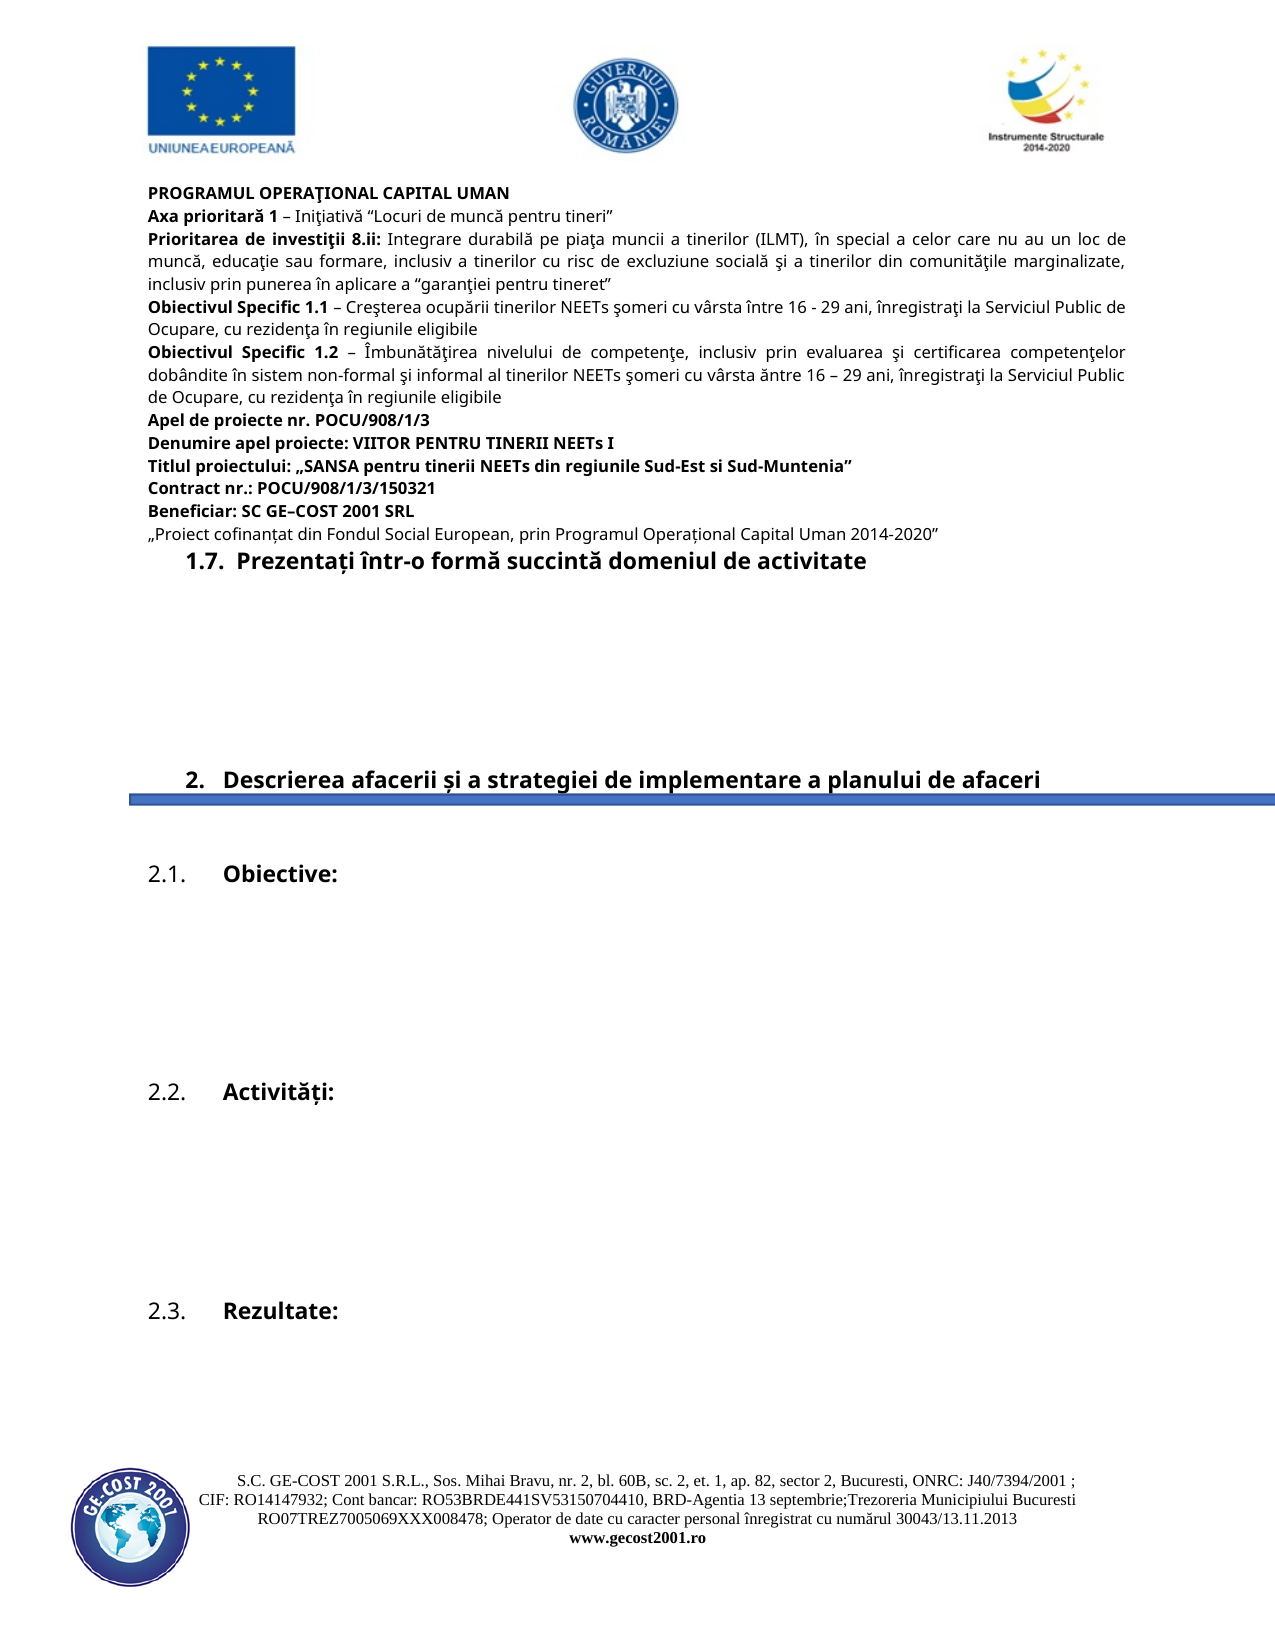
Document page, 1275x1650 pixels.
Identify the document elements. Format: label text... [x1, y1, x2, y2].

list Rezultate: [148, 1295, 1127, 1326]
list 1.7. Prezentați într-o formă succintă domeniul de activitate [185, 545, 1127, 576]
picture [67, 1465, 192, 1589]
picture [140, 44, 1116, 162]
list Obiective: [148, 858, 1127, 889]
list Descrierea afacerii și a strategiei de implementare a planului de afaceri [185, 764, 1127, 793]
list Activități: [148, 1076, 1127, 1108]
